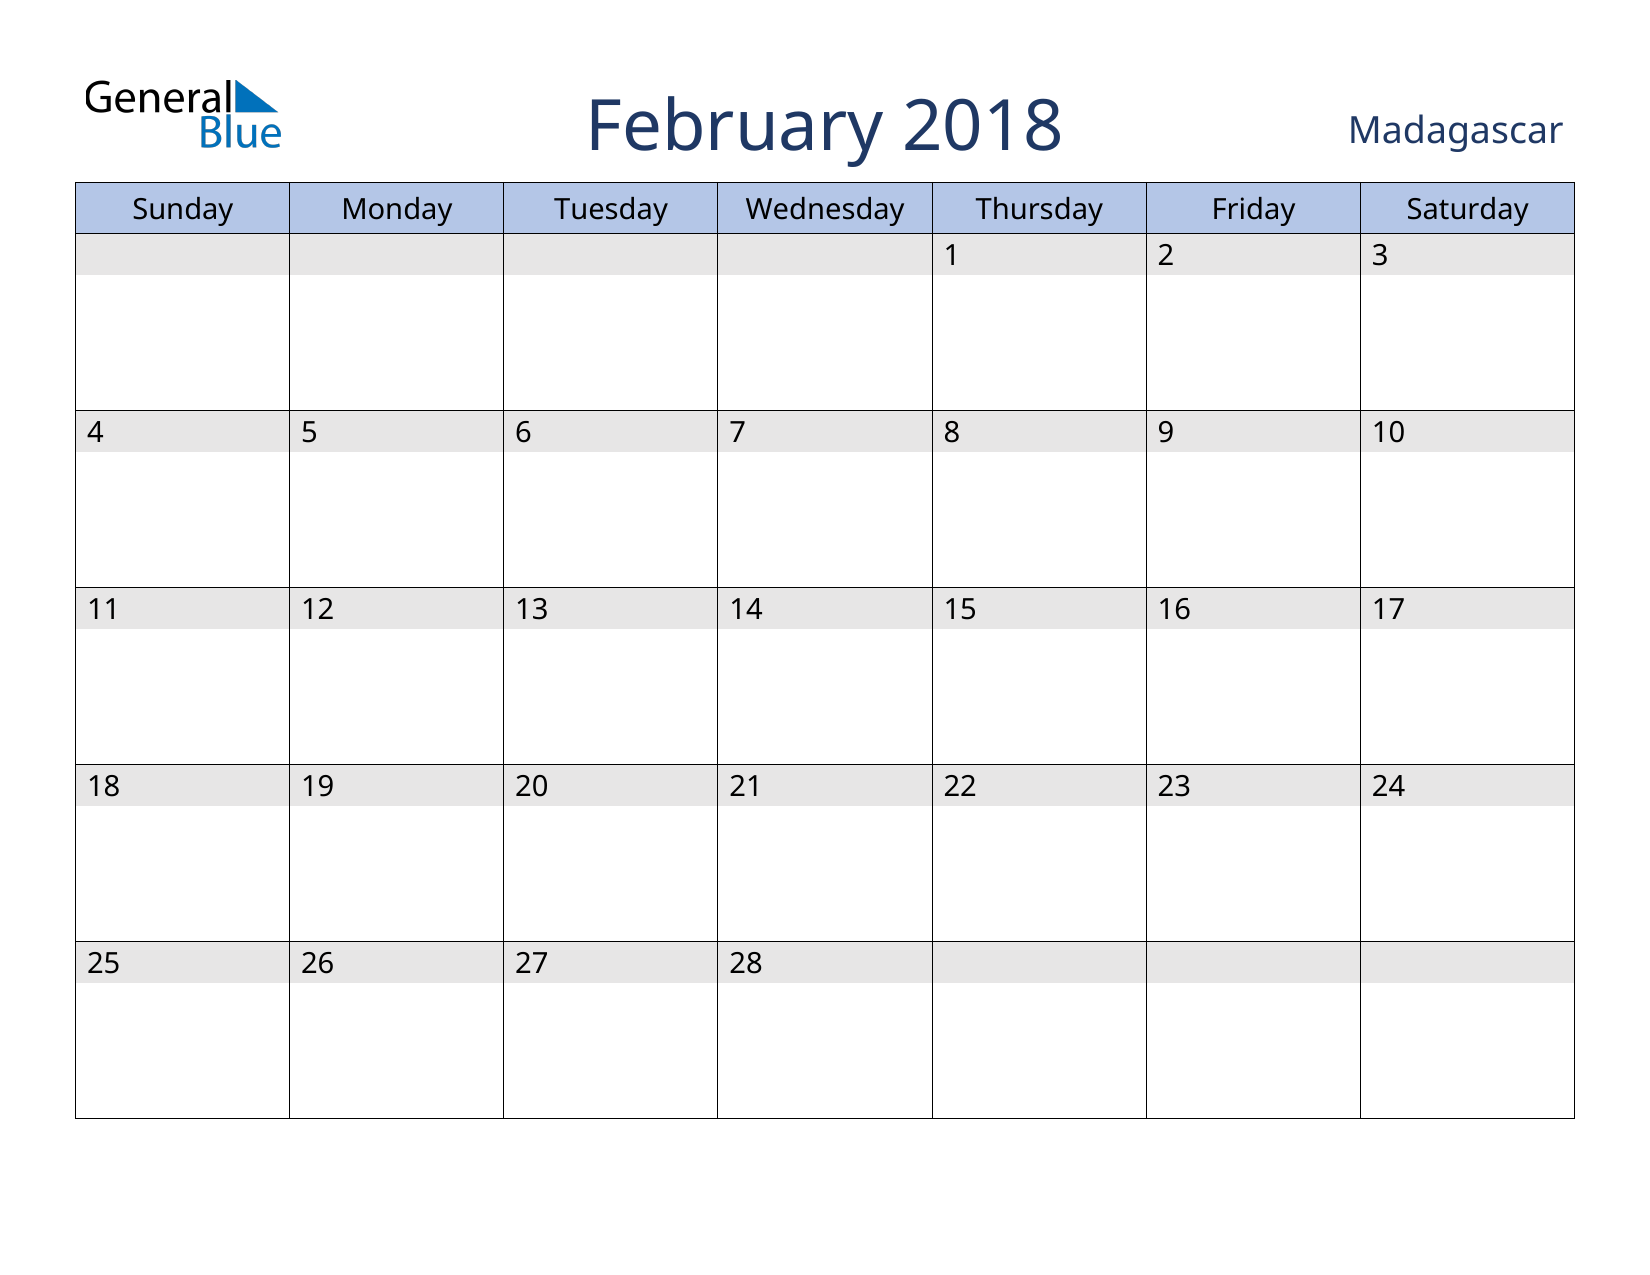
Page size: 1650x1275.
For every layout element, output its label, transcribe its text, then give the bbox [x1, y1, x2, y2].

table_cell 18 [76, 765, 289, 806]
table_cell [1361, 983, 1574, 1118]
table_cell [718, 452, 932, 587]
table_cell [290, 275, 503, 410]
table_cell 5 [290, 411, 503, 452]
table_cell 6 [504, 411, 717, 452]
table_cell 13 [504, 588, 717, 629]
table_cell 26 [290, 942, 503, 983]
table_cell [504, 234, 717, 275]
table_cell 19 [290, 765, 503, 806]
table_cell 27 [504, 942, 717, 983]
table_cell [290, 452, 503, 587]
table_cell Friday [1147, 183, 1360, 233]
table_cell [290, 629, 503, 764]
table_cell 28 [718, 942, 932, 983]
table_cell 15 [933, 588, 1146, 629]
table_cell [1147, 452, 1360, 587]
table_cell [718, 234, 932, 275]
table_cell [933, 275, 1146, 410]
table_cell [1147, 942, 1360, 983]
table_cell 21 [718, 765, 932, 806]
table_cell 12 [290, 588, 503, 629]
table_header Madagascar [1146, 75, 1574, 182]
table_cell 1 [933, 234, 1146, 275]
table_cell [718, 983, 932, 1118]
table_cell [1147, 806, 1360, 941]
table_cell 10 [1361, 411, 1574, 452]
table_cell Tuesday [504, 183, 717, 233]
table_cell Saturday [1361, 183, 1574, 233]
table_cell [76, 452, 289, 587]
table_cell [718, 275, 932, 410]
table_cell [290, 983, 503, 1118]
table_cell [1147, 983, 1360, 1118]
table_cell [76, 629, 289, 764]
table_cell 8 [933, 411, 1146, 452]
table_cell [933, 806, 1146, 941]
table_cell [290, 806, 503, 941]
table_cell [1361, 452, 1574, 587]
table_cell 9 [1147, 411, 1360, 452]
table_cell [504, 806, 717, 941]
table_cell [504, 629, 717, 764]
table_cell 23 [1147, 765, 1360, 806]
table_cell [76, 983, 289, 1118]
table_cell [290, 234, 503, 275]
table_cell 25 [76, 942, 289, 983]
table_cell Monday [290, 183, 503, 233]
table_cell [76, 234, 289, 275]
table_cell 24 [1361, 765, 1574, 806]
table_cell [933, 629, 1146, 764]
table_cell [1361, 942, 1574, 983]
table_cell [1361, 275, 1574, 410]
table_cell 4 [76, 411, 289, 452]
table_cell [1361, 629, 1574, 764]
table_cell [718, 806, 932, 941]
table_cell 20 [504, 765, 717, 806]
table_cell 2 [1147, 234, 1360, 275]
table_cell [1147, 629, 1360, 764]
table_header [76, 75, 503, 182]
table_cell [76, 275, 289, 410]
table_cell [504, 983, 717, 1118]
table_cell [76, 806, 289, 941]
picture [86, 80, 281, 148]
table_cell 3 [1361, 234, 1574, 275]
table_cell [933, 942, 1146, 983]
table_cell [933, 983, 1146, 1118]
table_cell 17 [1361, 588, 1574, 629]
table_cell 7 [718, 411, 932, 452]
table_cell [1361, 806, 1574, 941]
table_cell [933, 452, 1146, 587]
table_cell Wednesday [718, 183, 932, 233]
table_cell 14 [718, 588, 932, 629]
table_cell Sunday [76, 183, 289, 233]
table_cell [718, 629, 932, 764]
table_header February 2018 [504, 75, 1146, 182]
table_cell 11 [76, 588, 289, 629]
table_cell 16 [1147, 588, 1360, 629]
table_cell [504, 452, 717, 587]
table_cell Thursday [933, 183, 1146, 233]
table_cell 22 [933, 765, 1146, 806]
table_cell [504, 275, 717, 410]
table_cell [1147, 275, 1360, 410]
